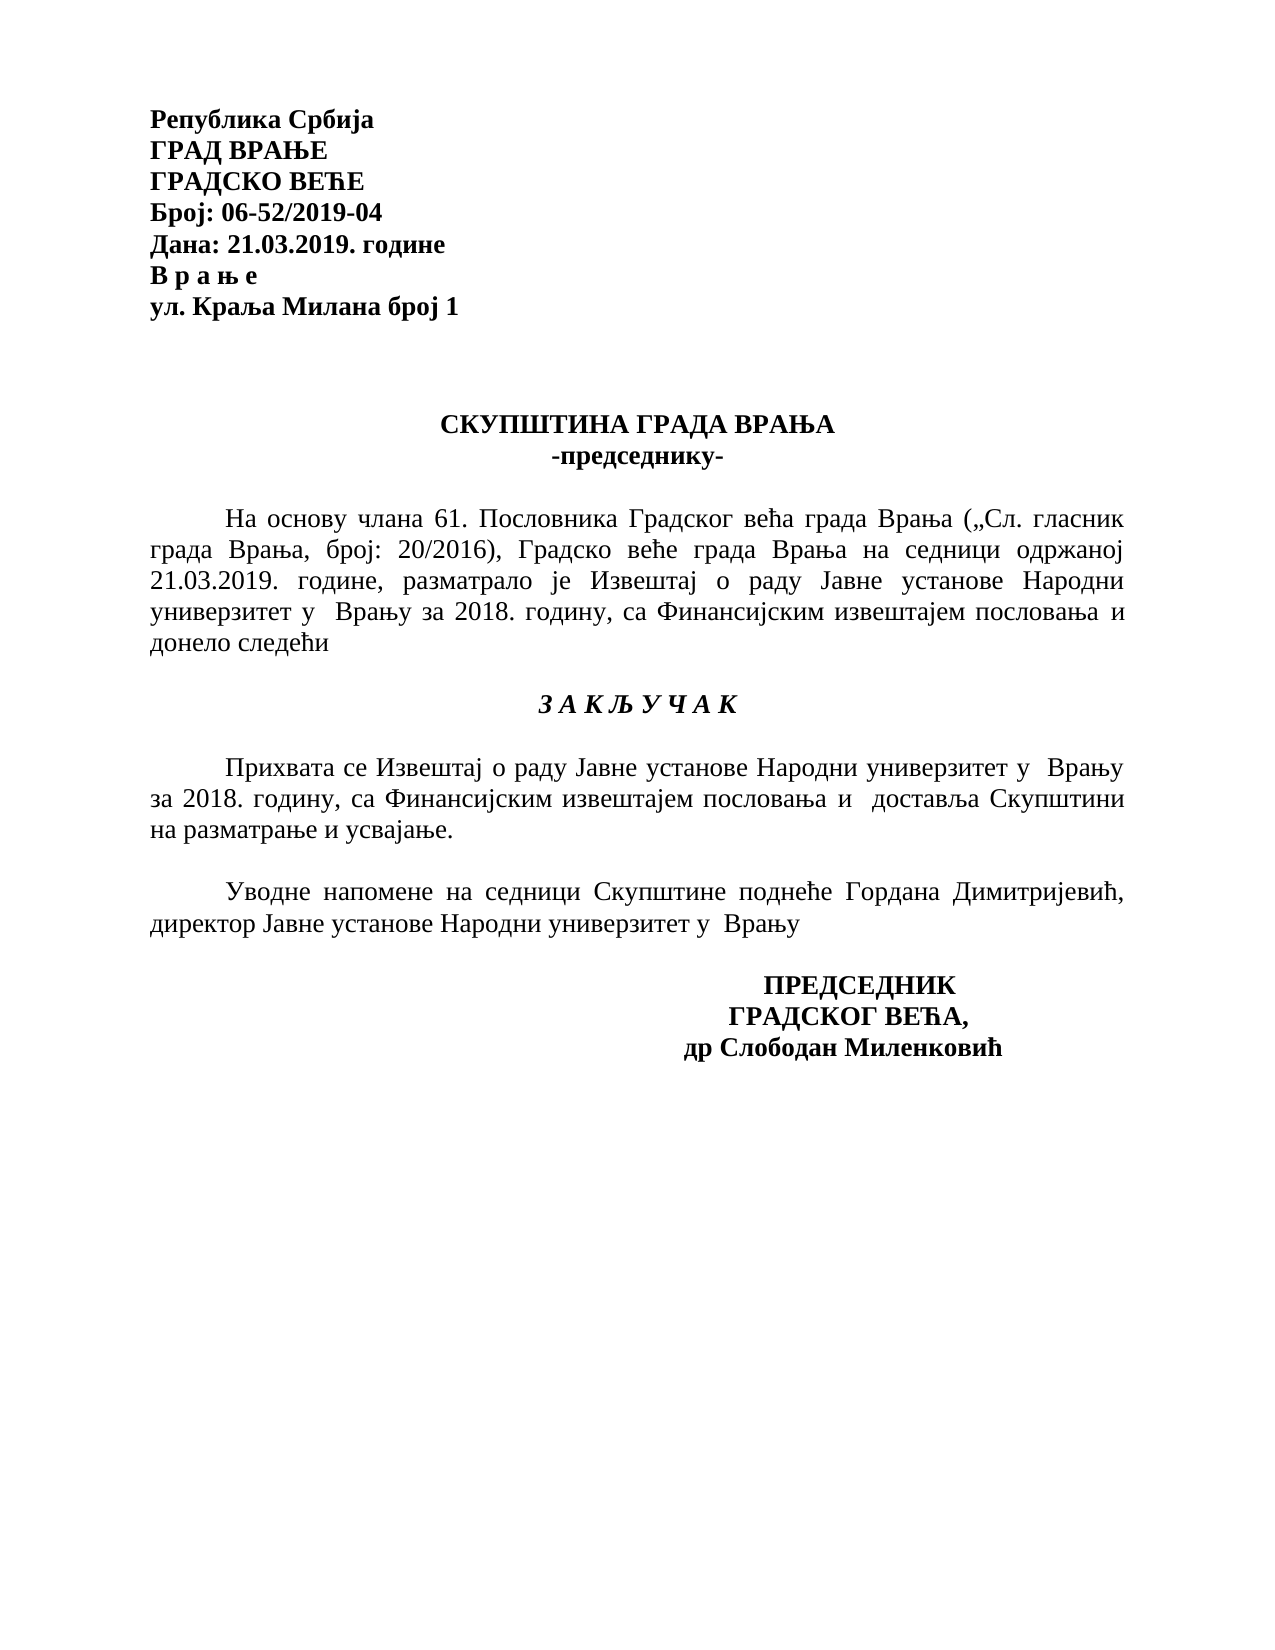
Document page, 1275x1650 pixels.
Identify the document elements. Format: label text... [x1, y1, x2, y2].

text ПРЕДСЕДНИК [150, 969, 1125, 1000]
text Уводне напомене на седници Скупштине поднеће Гордана Димитријевић, директор Јавне установе Народни универзитет у Врању [150, 876, 1125, 938]
text Број: 06-52/2019-04 [150, 197, 1125, 228]
text В р а њ е [150, 259, 1125, 290]
text ул. Краља Милана број 1 [150, 290, 1125, 321]
list На основу члана 61. Пословника Градског већа града Врања („Сл. гласник града Врања, број: 20/2016), Градско веће града Врања на седници одржаној 21.03.2019. године, разматрало је Извештај о раду Јавне установе Народни универзитет у Врању за 2018. годину, са Финансијским извештајем пословања и донело следећи [150, 502, 1125, 657]
text др Слободан Миленковић [150, 1031, 1125, 1062]
text ГРАД ВРАЊЕ [150, 134, 1125, 165]
text Прихвата се Извештај о раду Јавне установе Народни универзитет у Врању за 2018. годину, са Финансијским извештајем пословања и доставља Скупштини на разматрање и усвајање. [150, 751, 1125, 844]
text Дана: 21.03.2019. године [150, 228, 1125, 259]
text Република Србија [150, 103, 1125, 134]
text ГРАДСКОГ ВЕЋА, [150, 1000, 1125, 1031]
text ГРАДСКО ВЕЋЕ [150, 165, 1125, 197]
text -председнику- [150, 439, 1125, 471]
text З А К Љ У Ч А К [150, 689, 1125, 720]
text СКУПШТИНА ГРАДА ВРАЊА [150, 408, 1125, 439]
